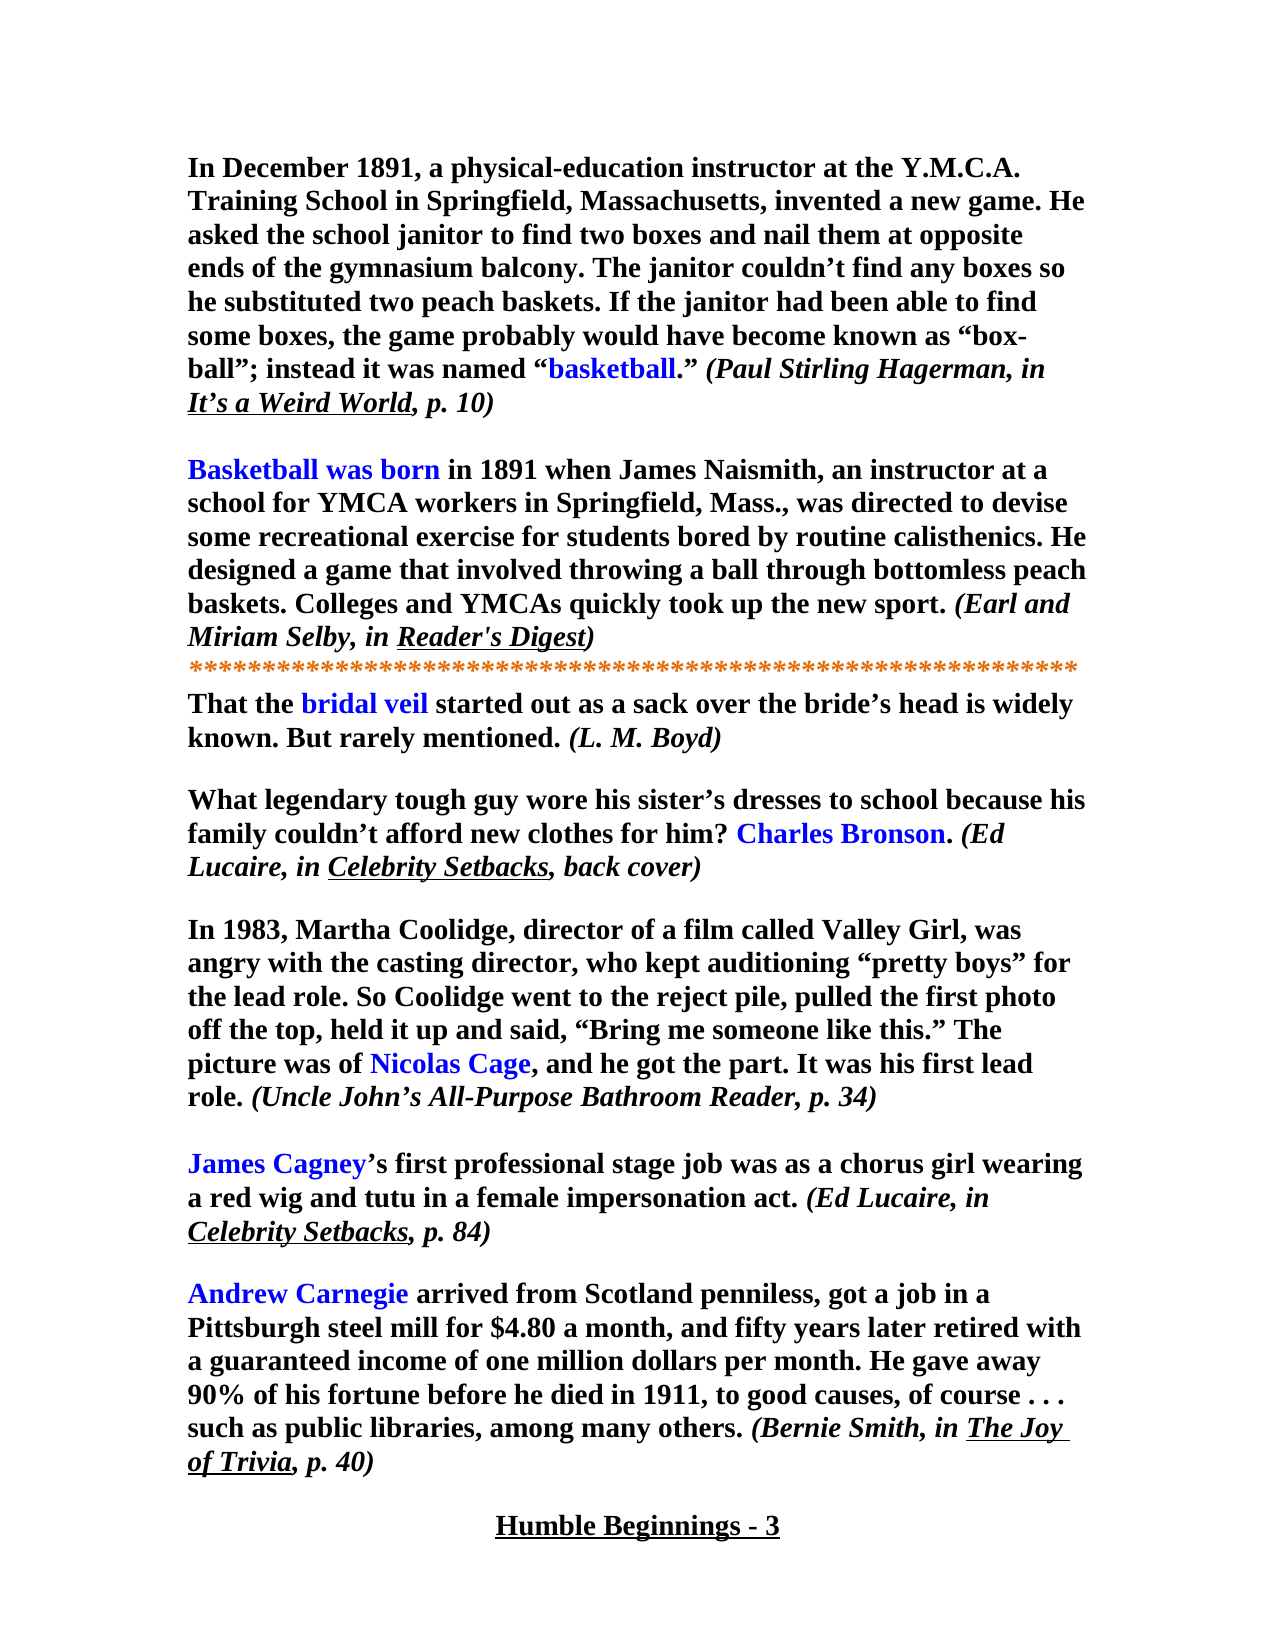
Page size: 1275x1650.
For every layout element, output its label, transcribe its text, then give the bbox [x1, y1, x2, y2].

text In 1983, Martha Coolidge, director of a film called Valley Girl, was angry with the casting director, who kept auditioning “pretty boys” for the lead role. So Coolidge went to the reject pile, pulled the first photo off the top, held it up and said, “Bring me someone like this.” The picture was of Nicolas Cage, and he got the part. It was his first lead role. (Uncle John’s All-Purpose Bathroom Reader, p. 34) James Cagney’s first professional stage job was as a chorus girl wearing a red wig and tutu in a female impersonation act. (Ed Lucaire, in Celebrity Setbacks, p. 84) [187, 912, 1087, 1247]
text In December 1891, a physical-education instructor at the Y.M.C.A. Training School in Springfield, Massachusetts, invented a new game. He asked the school janitor to find two boxes and nail them at opposite ends of the gymnasium balcony. The janitor couldn’t find any boxes so he substituted two peach baskets. If the janitor had been able to find some boxes, the game probably would have become known as “box-ball”; instead it was named “basketball.” (Paul Stirling Hagerman, in It’s a Weird World, p. 10) [187, 150, 1087, 418]
text Andrew Carnegie arrived from Scotland penniless, got a job in a Pittsburgh steel mill for $4.80 a month, and fifty years later retired with a guaranteed income of one million dollars per month. He gave away 90% of his fortune before he died in 1911, to good causes, of course . . . such as public libraries, among many others. (Bernie Smith, in The Joy of Trivia, p. 40) [187, 1276, 1087, 1478]
text That the bridal veil started out as a sack over the bride’s head is widely known. But rarely mentioned. (L. M. Boyd) [187, 687, 1087, 782]
text What legendary tough guy wore his sister’s dresses to school because his family couldn’t afford new clothes for him? Charles Bronson. (Ed Lucaire, in Celebrity Setbacks, back cover) [187, 782, 1087, 912]
text Basketball was born in 1891 when James Naismith, an instructor at a school for YMCA workers in Springfield, Mass., was directed to devise some recreational exercise for students bored by routine calisthenics. He designed a game that involved throwing a ball through bottomless peach baskets. Colleges and YMCAs quickly took up the new sport. (Earl and Miriam Selby, in Reader's Digest) ************************************************************* [187, 452, 1087, 687]
